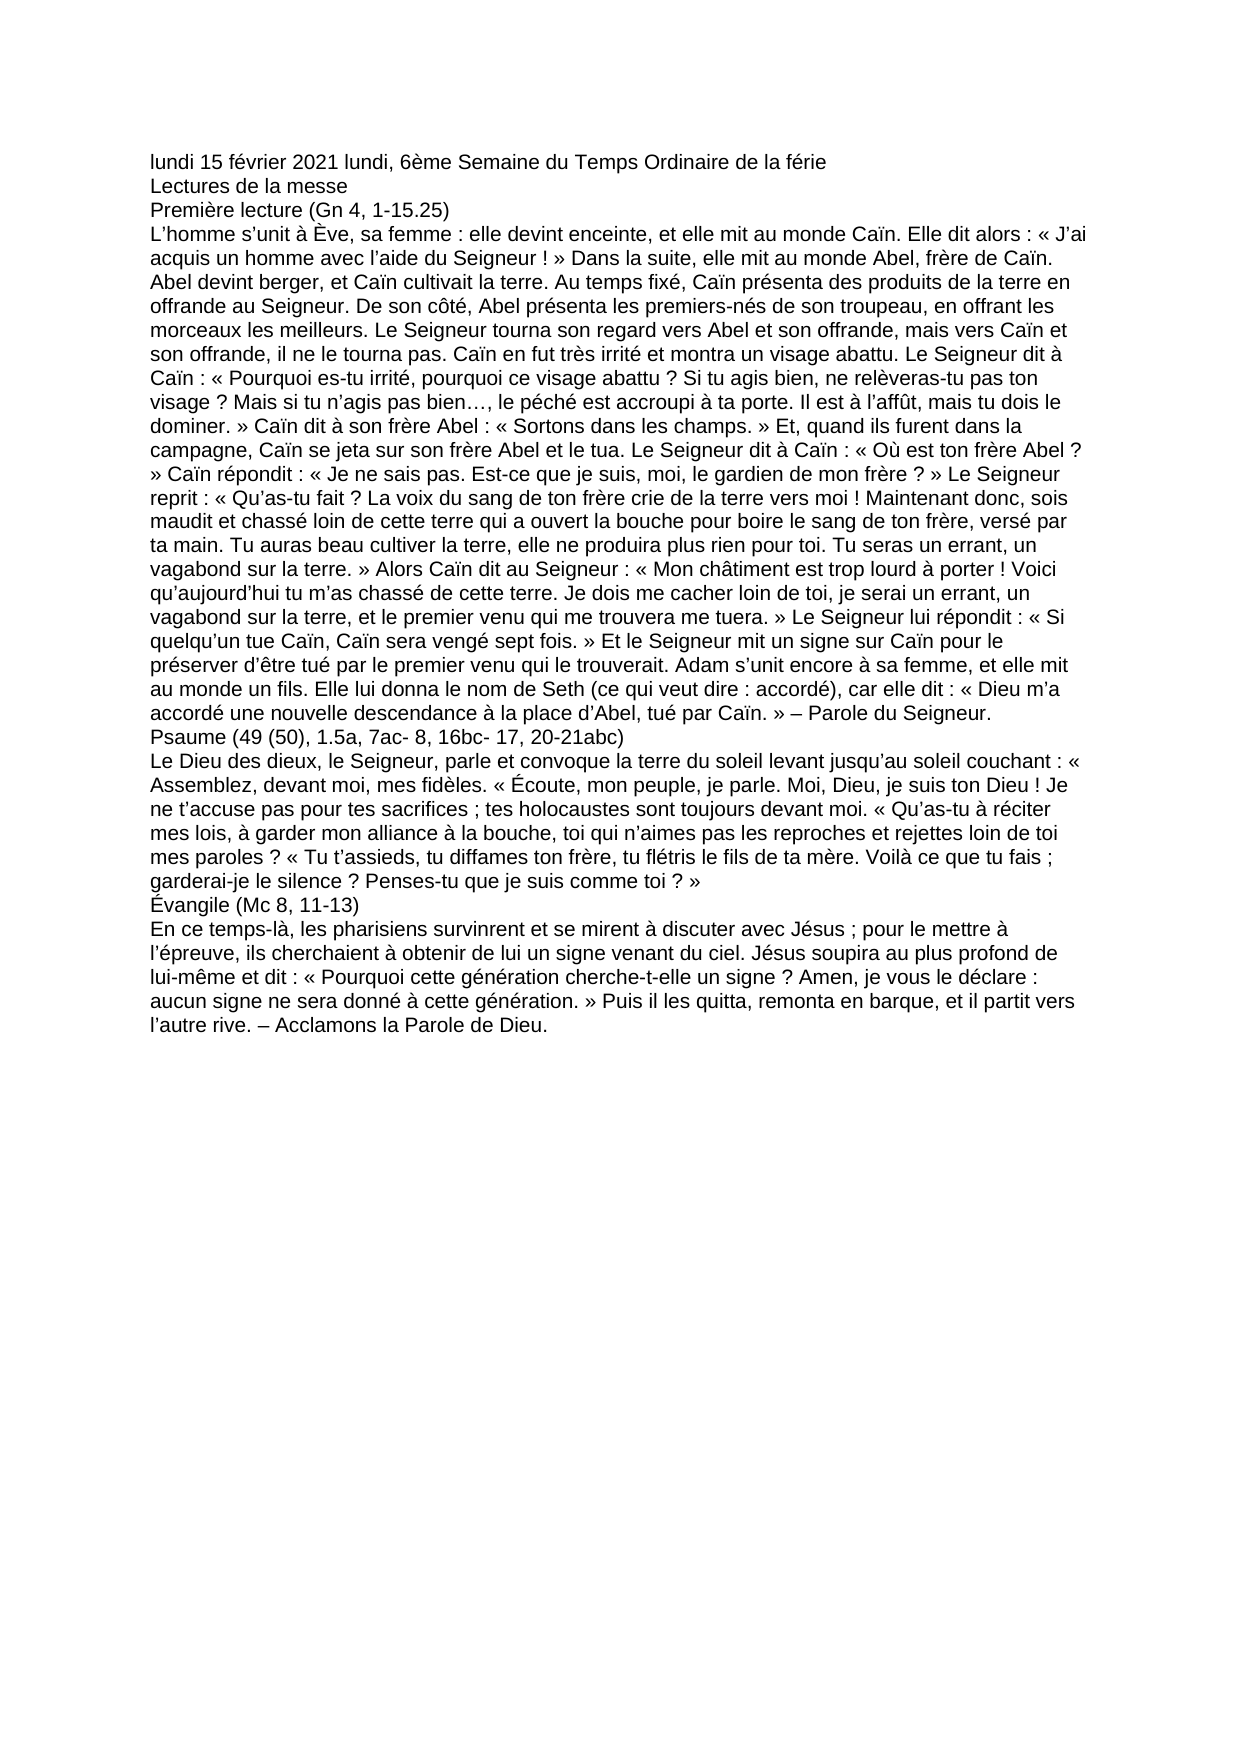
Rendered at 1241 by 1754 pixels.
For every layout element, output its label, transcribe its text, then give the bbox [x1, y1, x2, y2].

text En ce temps-là, les pharisiens survinrent et se mirent à discuter avec Jésus ; pour le mettre à l’épreuve, ils cherchaient à obtenir de lui un signe venant du ciel. Jésus soupira au plus profond de lui-même et dit : « Pourquoi cette génération cherche-t-elle un signe ? Amen, je vous le déclare : aucun signe ne sera donné à cette génération. » Puis il les quitta, remonta en barque, et il partit vers l’autre rive. – Acclamons la Parole de Dieu. [150, 917, 1090, 1036]
text L’homme s’unit à Ève, sa femme : elle devint enceinte, et elle mit au monde Caïn. Elle dit alors : « J’ai acquis un homme avec l’aide du Seigneur ! » Dans la suite, elle mit au monde Abel, frère de Caïn. Abel devint berger, et Caïn cultivait la terre. Au temps fixé, Caïn présenta des produits de la terre en offrande au Seigneur. De son côté, Abel présenta les premiers-nés de son troupeau, en offrant les morceaux les meilleurs. Le Seigneur tourna son regard vers Abel et son offrande, mais vers Caïn et son offrande, il ne le tourna pas. Caïn en fut très irrité et montra un visage abattu. Le Seigneur dit à Caïn : « Pourquoi es-tu irrité, pourquoi ce visage abattu ? Si tu agis bien, ne relèveras-tu pas ton visage ? Mais si tu n’agis pas bien…, le péché est accroupi à ta porte. Il est à l’affût, mais tu dois le dominer. » Caïn dit à son frère Abel : « Sortons dans les champs. » Et, quand ils furent dans la campagne, Caïn se jeta sur son frère Abel et le tua. Le Seigneur dit à Caïn : « Où est ton frère Abel ? » Caïn répondit : « Je ne sais pas. Est-ce que je suis, moi, le gardien de mon frère ? » Le Seigneur reprit : « Qu’as-tu fait ? La voix du sang de ton frère crie de la terre vers moi ! Maintenant donc, sois maudit et chassé loin de cette terre qui a ouvert la bouche pour boire le sang de ton frère, versé par ta main. Tu auras beau cultiver la terre, elle ne produira plus rien pour toi. Tu seras un errant, un vagabond sur la terre. » Alors Caïn dit au Seigneur : « Mon châtiment est trop lourd à porter ! Voici qu’aujourd’hui tu m’as chassé de cette terre. Je dois me cacher loin de toi, je serai un errant, un vagabond sur la terre, et le premier venu qui me trouvera me tuera. » Le Seigneur lui répondit : « Si quelqu’un tue Caïn, Caïn sera vengé sept fois. » Et le Seigneur mit un signe sur Caïn pour le préserver d’être tué par le premier venu qui le trouverait. Adam s’unit encore à sa femme, et elle mit au monde un fils. Elle lui donna le nom de Seth (ce qui veut dire : accordé), car elle dit : « Dieu m’a accordé une nouvelle descendance à la place d’Abel, tué par Caïn. » – Parole du Seigneur. [150, 222, 1090, 725]
text Le Dieu des dieux, le Seigneur, parle et convoque la terre du soleil levant jusqu’au soleil couchant : « Assemblez, devant moi, mes fidèles. « Écoute, mon peuple, je parle. Moi, Dieu, je suis ton Dieu ! Je ne t’accuse pas pour tes sacrifices ; tes holocaustes sont toujours devant moi. « Qu’as-tu à réciter mes lois, à garder mon alliance à la bouche, toi qui n’aimes pas les reproches et rejettes loin de toi mes paroles ? « Tu t’assieds, tu diffames ton frère, tu flétris le fils de ta mère. Voilà ce que tu fais ; garderai-je le silence ? Penses-tu que je suis comme toi ? » [150, 749, 1090, 893]
